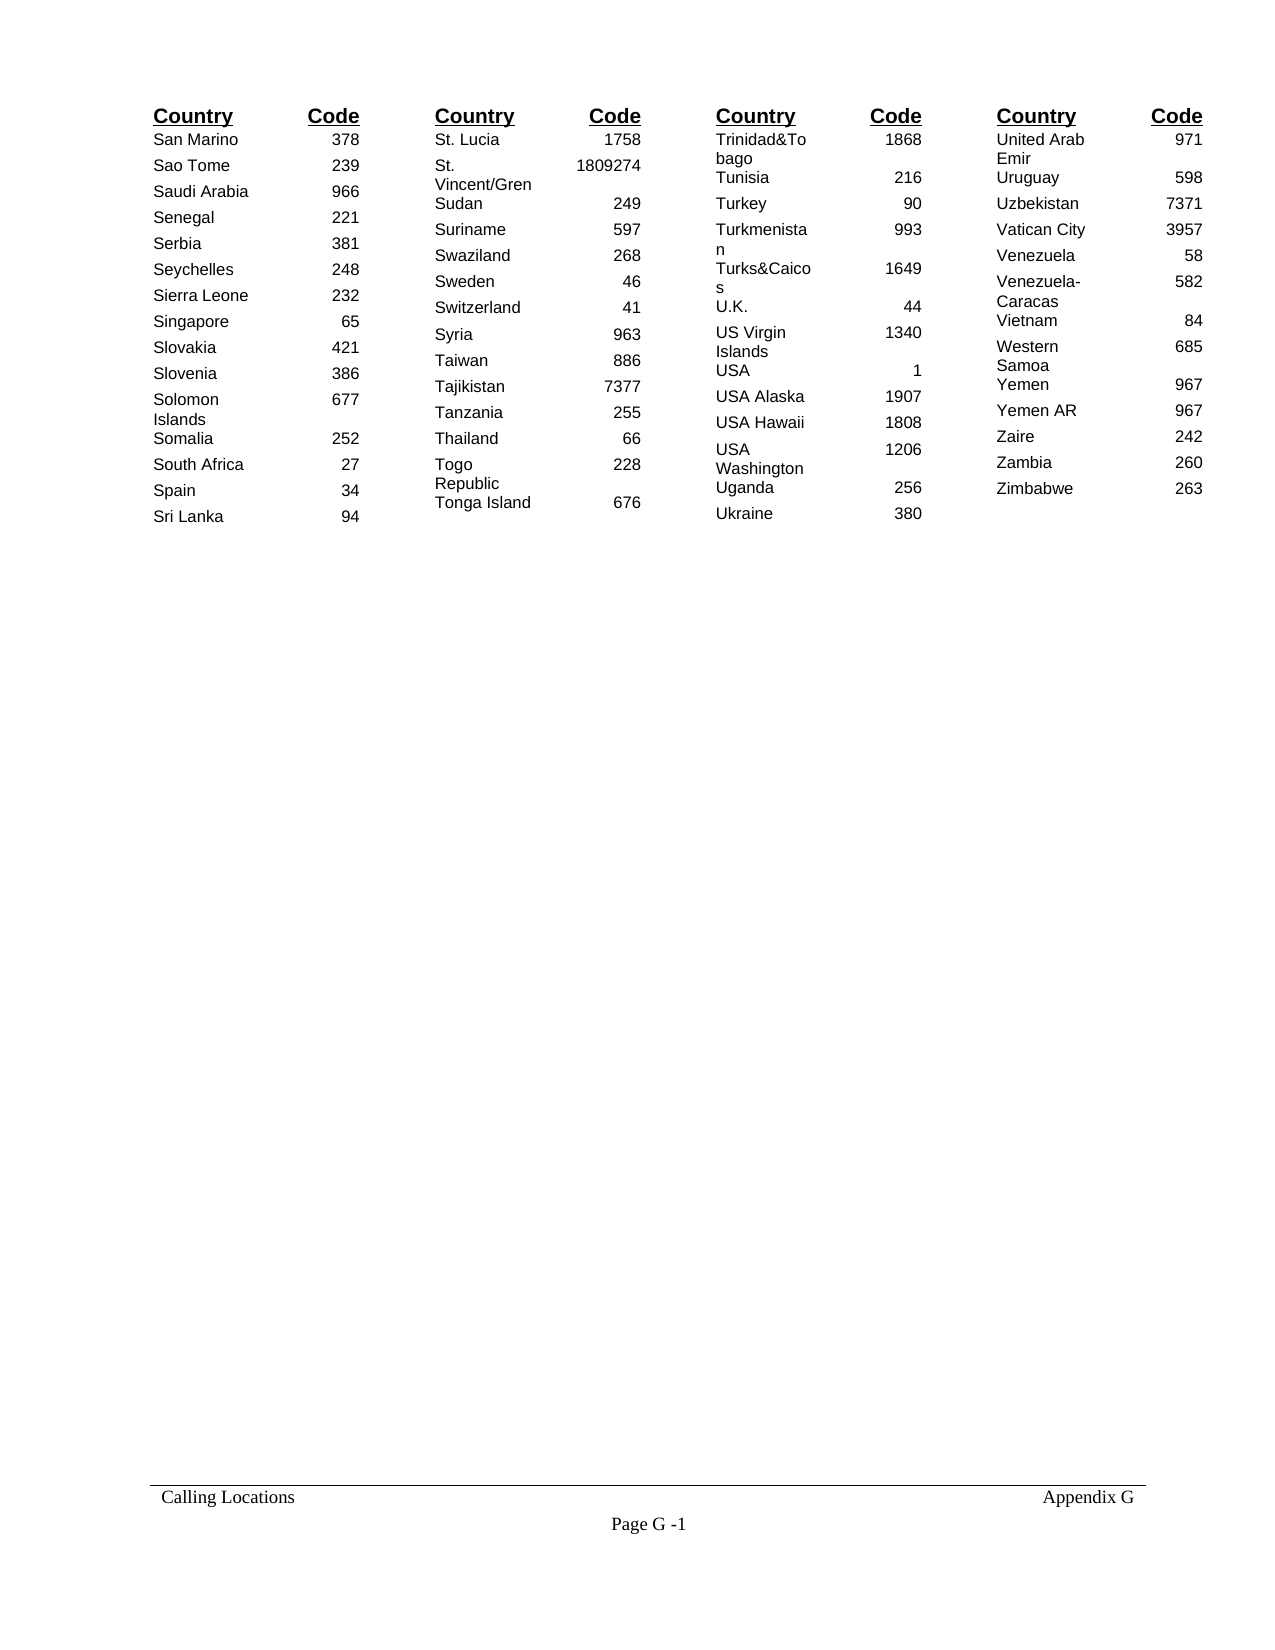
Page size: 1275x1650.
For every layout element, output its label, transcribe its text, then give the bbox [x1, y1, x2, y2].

table_cell 7377 [538, 376, 644, 402]
table_cell Uganda [713, 478, 819, 504]
table_cell 966 [256, 182, 362, 208]
table_cell Swaziland [431, 246, 538, 272]
table_cell 421 [256, 338, 362, 364]
table_cell 685 [1100, 337, 1206, 375]
table_cell 255 [538, 403, 644, 428]
table_cell 967 [1100, 375, 1206, 401]
table_cell 84 [1100, 311, 1206, 337]
table_cell South Africa [150, 455, 256, 481]
table_cell Vietnam [993, 311, 1099, 337]
table_cell Senegal [150, 208, 256, 234]
table_cell Switzerland [431, 298, 538, 324]
table_cell Somalia [150, 429, 256, 454]
table_cell Tanzania [431, 403, 538, 428]
table_cell 1649 [819, 259, 925, 297]
table_cell Uzbekistan [993, 194, 1099, 220]
table_cell 216 [819, 168, 925, 194]
table_header Code [538, 104, 644, 130]
table_cell 963 [538, 324, 644, 350]
table_cell 582 [1100, 272, 1206, 311]
table_cell Singapore [150, 312, 256, 338]
table_cell 597 [538, 220, 644, 246]
table_header Country [713, 104, 819, 130]
table_cell Uruguay [993, 168, 1099, 194]
table_cell 3957 [1100, 220, 1206, 246]
table_cell St. Lucia [431, 130, 538, 156]
table_header Code [1100, 104, 1206, 130]
table_cell Tunisia [713, 168, 819, 194]
table_cell 46 [538, 272, 644, 298]
table_cell Turks&Caicos [713, 259, 819, 297]
table_cell Vatican City [993, 220, 1099, 246]
table_cell 378 [256, 130, 362, 156]
table_cell 58 [1100, 246, 1206, 272]
table_cell Zimbabwe [993, 479, 1099, 505]
table_cell 65 [256, 312, 362, 338]
table_cell Slovenia [150, 364, 256, 390]
table_cell Sri Lanka [150, 507, 256, 533]
table_cell Trinidad&Tobago [713, 130, 819, 168]
table_cell 94 [256, 507, 362, 533]
table_cell 248 [256, 260, 362, 286]
table_cell Venezuela-Caracas [993, 272, 1099, 311]
table_cell Slovakia [150, 338, 256, 364]
table_cell 1340 [819, 323, 925, 361]
table_cell Tajikistan [431, 376, 538, 402]
table_cell United Arab Emir [993, 130, 1099, 168]
table_cell 90 [819, 194, 925, 220]
table_header Code [256, 104, 362, 130]
table_cell 967 [1100, 401, 1206, 427]
table_cell 44 [819, 297, 925, 323]
table_cell U.K. [713, 297, 819, 323]
table_cell 1907 [819, 387, 925, 413]
table_cell 886 [538, 350, 644, 376]
table_cell 971 [1100, 130, 1206, 168]
table_cell USA [713, 361, 819, 387]
table_cell Sao Tome [150, 156, 256, 182]
table_cell 221 [256, 208, 362, 234]
table_cell Togo Republic [431, 455, 538, 493]
table_cell Syria [431, 324, 538, 350]
table_cell 263 [1100, 479, 1206, 505]
table_cell 232 [256, 286, 362, 312]
table_cell Venezuela [993, 246, 1099, 272]
table_cell 1808 [819, 413, 925, 439]
table_cell 228 [538, 455, 644, 493]
table_cell Ukraine [713, 504, 819, 530]
table_cell Turkmenistan [713, 220, 819, 258]
table_cell 380 [819, 504, 925, 530]
table_cell 386 [256, 364, 362, 390]
table_cell Seychelles [150, 260, 256, 286]
table_cell Taiwan [431, 350, 538, 376]
table_cell 27 [256, 455, 362, 481]
table_header Code [819, 104, 925, 130]
table_cell 239 [256, 156, 362, 182]
table_cell Zambia [993, 453, 1099, 479]
table_cell Sweden [431, 272, 538, 298]
table_cell Solomon Islands [150, 390, 256, 428]
table_cell Serbia [150, 234, 256, 260]
table_cell 1758 [538, 130, 644, 156]
table_cell 598 [1100, 168, 1206, 194]
table_cell 268 [538, 246, 644, 272]
table_cell 249 [538, 194, 644, 220]
table_cell Sierra Leone [150, 286, 256, 312]
table_cell Yemen AR [993, 401, 1099, 427]
table_cell Saudi Arabia [150, 182, 256, 208]
table_cell Suriname [431, 220, 538, 246]
table_cell 1868 [819, 130, 925, 168]
table_cell Turkey [713, 194, 819, 220]
table_cell Yemen [993, 375, 1099, 401]
table_cell San Marino [150, 130, 256, 156]
table_cell 256 [819, 478, 925, 504]
table_cell USA Hawaii [713, 413, 819, 439]
table_cell 993 [819, 220, 925, 258]
table_cell 66 [538, 429, 644, 454]
table_cell 1206 [819, 439, 925, 478]
table_cell 252 [256, 429, 362, 454]
table_cell Tonga Island [431, 493, 538, 519]
table_cell Zaire [993, 427, 1099, 453]
table_cell Western Samoa [993, 337, 1099, 375]
table_header Country [431, 104, 538, 130]
table_cell 381 [256, 234, 362, 260]
table_cell US Virgin Islands [713, 323, 819, 361]
table_header Country [993, 104, 1099, 130]
table_cell Thailand [431, 429, 538, 454]
table_cell 34 [256, 481, 362, 507]
table_cell 676 [538, 493, 644, 519]
table_header Country [150, 104, 256, 130]
table_cell Sudan [431, 194, 538, 220]
table_cell 41 [538, 298, 644, 324]
table_cell Spain [150, 481, 256, 507]
table_cell St. Vincent/Gren [431, 156, 538, 194]
table_cell 260 [1100, 453, 1206, 479]
table_cell USA Washington [713, 439, 819, 478]
table_cell 1 [819, 361, 925, 387]
table_cell 1809274 [538, 156, 644, 194]
table_cell 7371 [1100, 194, 1206, 220]
table_cell USA Alaska [713, 387, 819, 413]
table_cell 242 [1100, 427, 1206, 453]
table_cell 677 [256, 390, 362, 428]
